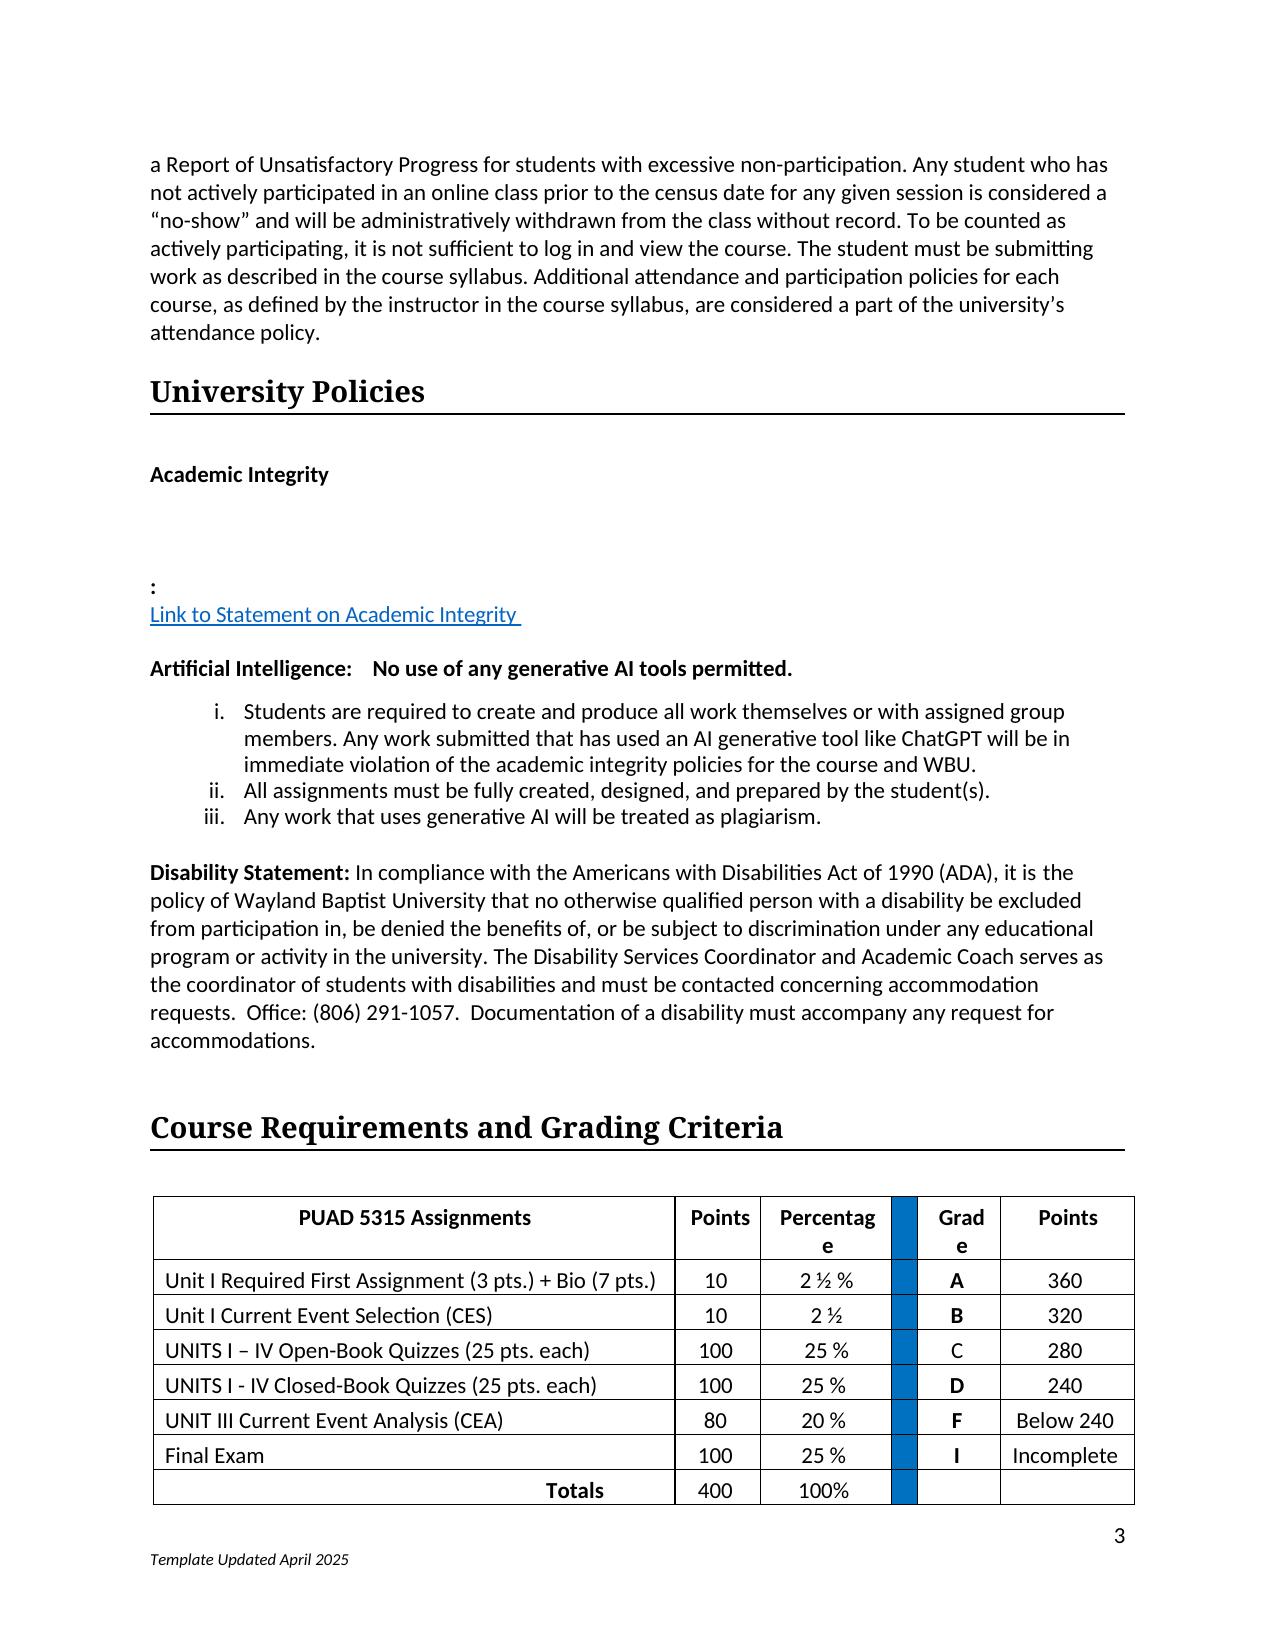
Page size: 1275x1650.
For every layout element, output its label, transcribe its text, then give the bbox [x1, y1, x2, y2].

list Any work that uses generative AI will be treated as plagiarism. [225, 804, 1125, 830]
table_cell [918, 1470, 1000, 1504]
table_header Grade [918, 1197, 1000, 1259]
table_cell [892, 1470, 917, 1504]
table_cell 10 [676, 1260, 760, 1294]
table_header Points [1001, 1197, 1134, 1259]
table_cell 400 [676, 1470, 760, 1504]
table_cell C [918, 1330, 1000, 1364]
table_header [892, 1197, 917, 1259]
text Academic Integrity [150, 460, 1125, 488]
table_cell 320 [1001, 1295, 1134, 1329]
table_cell 100 [676, 1330, 760, 1364]
table_cell 25 % [761, 1365, 891, 1399]
table_cell [892, 1260, 917, 1294]
table_cell Final Exam [154, 1435, 674, 1469]
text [150, 150, 1125, 346]
table_header Points [676, 1197, 760, 1259]
table_cell F [918, 1400, 1000, 1434]
table_cell [892, 1330, 917, 1364]
table_cell Totals [154, 1470, 674, 1504]
subtitle Course Requirements and Grading Criteria [150, 1107, 1125, 1149]
table_cell 25 % [761, 1330, 891, 1364]
table_cell I [918, 1435, 1000, 1469]
table_cell 240 [1001, 1365, 1134, 1399]
table_cell [892, 1435, 917, 1469]
text Artificial Intelligence: No use of any generative AI tools permitted. [150, 656, 1125, 682]
table_cell [1001, 1470, 1134, 1504]
table_cell Unit I Required First Assignment (3 pts.) + Bio (7 pts.) [154, 1260, 674, 1294]
table_cell 360 [1001, 1260, 1134, 1294]
table_cell Below 240 [1001, 1400, 1134, 1434]
table_cell 20 % [761, 1400, 891, 1434]
table_cell UNITS I - IV Closed-Book Quizzes (25 pts. each) [154, 1365, 674, 1399]
table_cell [892, 1400, 917, 1434]
table_cell B [918, 1295, 1000, 1329]
table_cell 100 [676, 1435, 760, 1469]
table_cell 100% [761, 1470, 891, 1504]
table_cell [892, 1365, 917, 1399]
text Link to Statement on Academic Integrity [150, 600, 1125, 628]
table_cell [892, 1295, 917, 1329]
table_cell 10 [676, 1295, 760, 1329]
table_cell UNIT III Current Event Analysis (CEA) [154, 1400, 674, 1434]
table_cell 2 ½ % [761, 1260, 891, 1294]
text : [150, 572, 1125, 600]
table_header Percentage [761, 1197, 891, 1259]
table_header PUAD 5315 Assignments [154, 1197, 674, 1259]
list All assignments must be fully created, designed, and prepared by the student(s). [225, 778, 1125, 804]
list Students are required to create and produce all work themselves or with assigned group members. Any work submitted that has used an AI generative tool like ChatGPT will be in immediate violation of the academic integrity policies for the course and WBU. [225, 699, 1125, 778]
table_cell Incomplete [1001, 1435, 1134, 1469]
table_cell 25 % [761, 1435, 891, 1469]
table_cell 100 [676, 1365, 760, 1399]
table_cell 280 [1001, 1330, 1134, 1364]
table_cell Unit I Current Event Selection (CES) [154, 1295, 674, 1329]
subtitle University Policies [150, 371, 1125, 413]
table_cell 2 ½ [761, 1295, 891, 1329]
table_cell 80 [676, 1400, 760, 1434]
table_cell A [918, 1260, 1000, 1294]
table_cell UNITS I – IV Open-Book Quizzes (25 pts. each) [154, 1330, 674, 1364]
text Disability Statement: In compliance with the Americans with Disabilities Act of 1990 (ADA), it is the policy of Wayland Baptist University that no otherwise qualified person with a disability be excluded from participation in, be denied the benefits of, or be subject to discrimination under any educational program or activity in the university. The Disability Services Coordinator and Academic Coach serves as the coordinator of students with disabilities and must be contacted concerning accommodation requests. Office: (806) 291-1057. Documentation of a disability must accompany any request for accommodations. [150, 858, 1125, 1054]
table_cell D [918, 1365, 1000, 1399]
